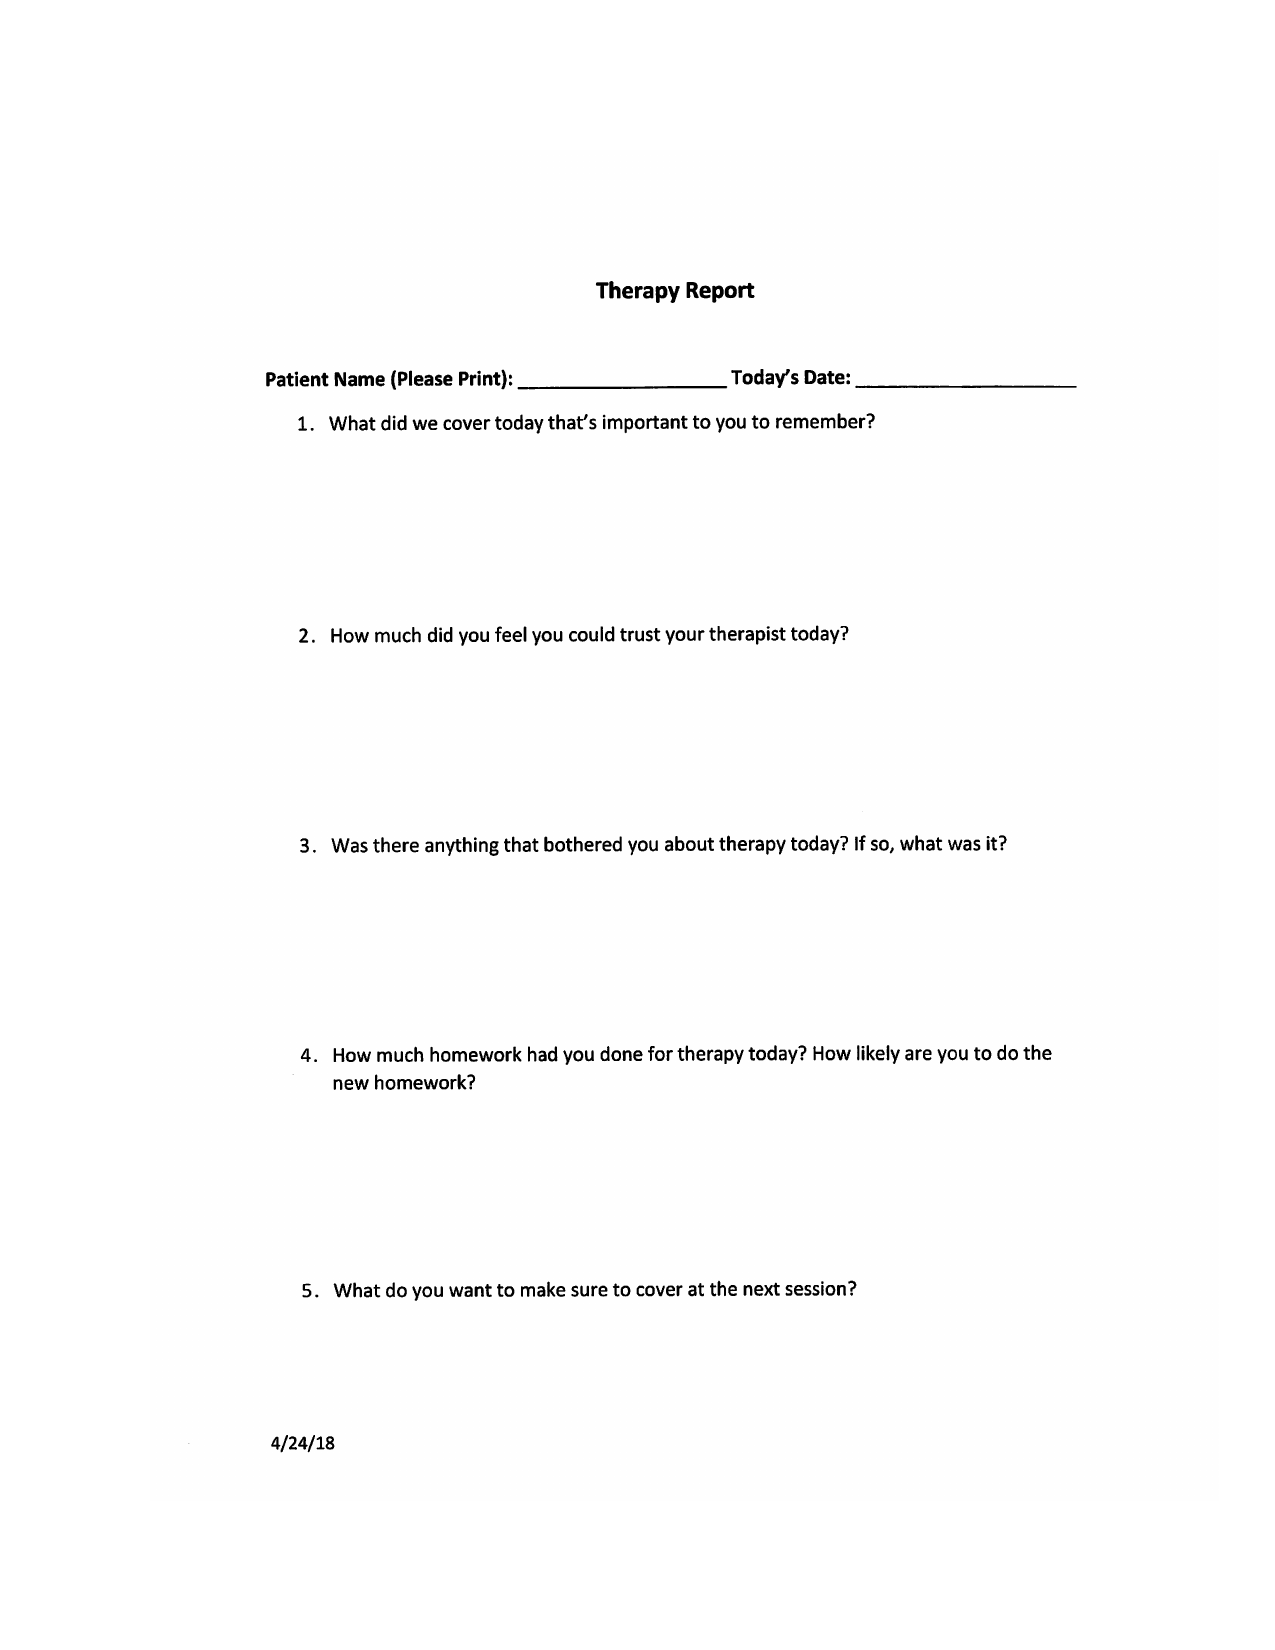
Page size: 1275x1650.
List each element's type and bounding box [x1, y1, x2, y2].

picture [150, 150, 1219, 1501]
